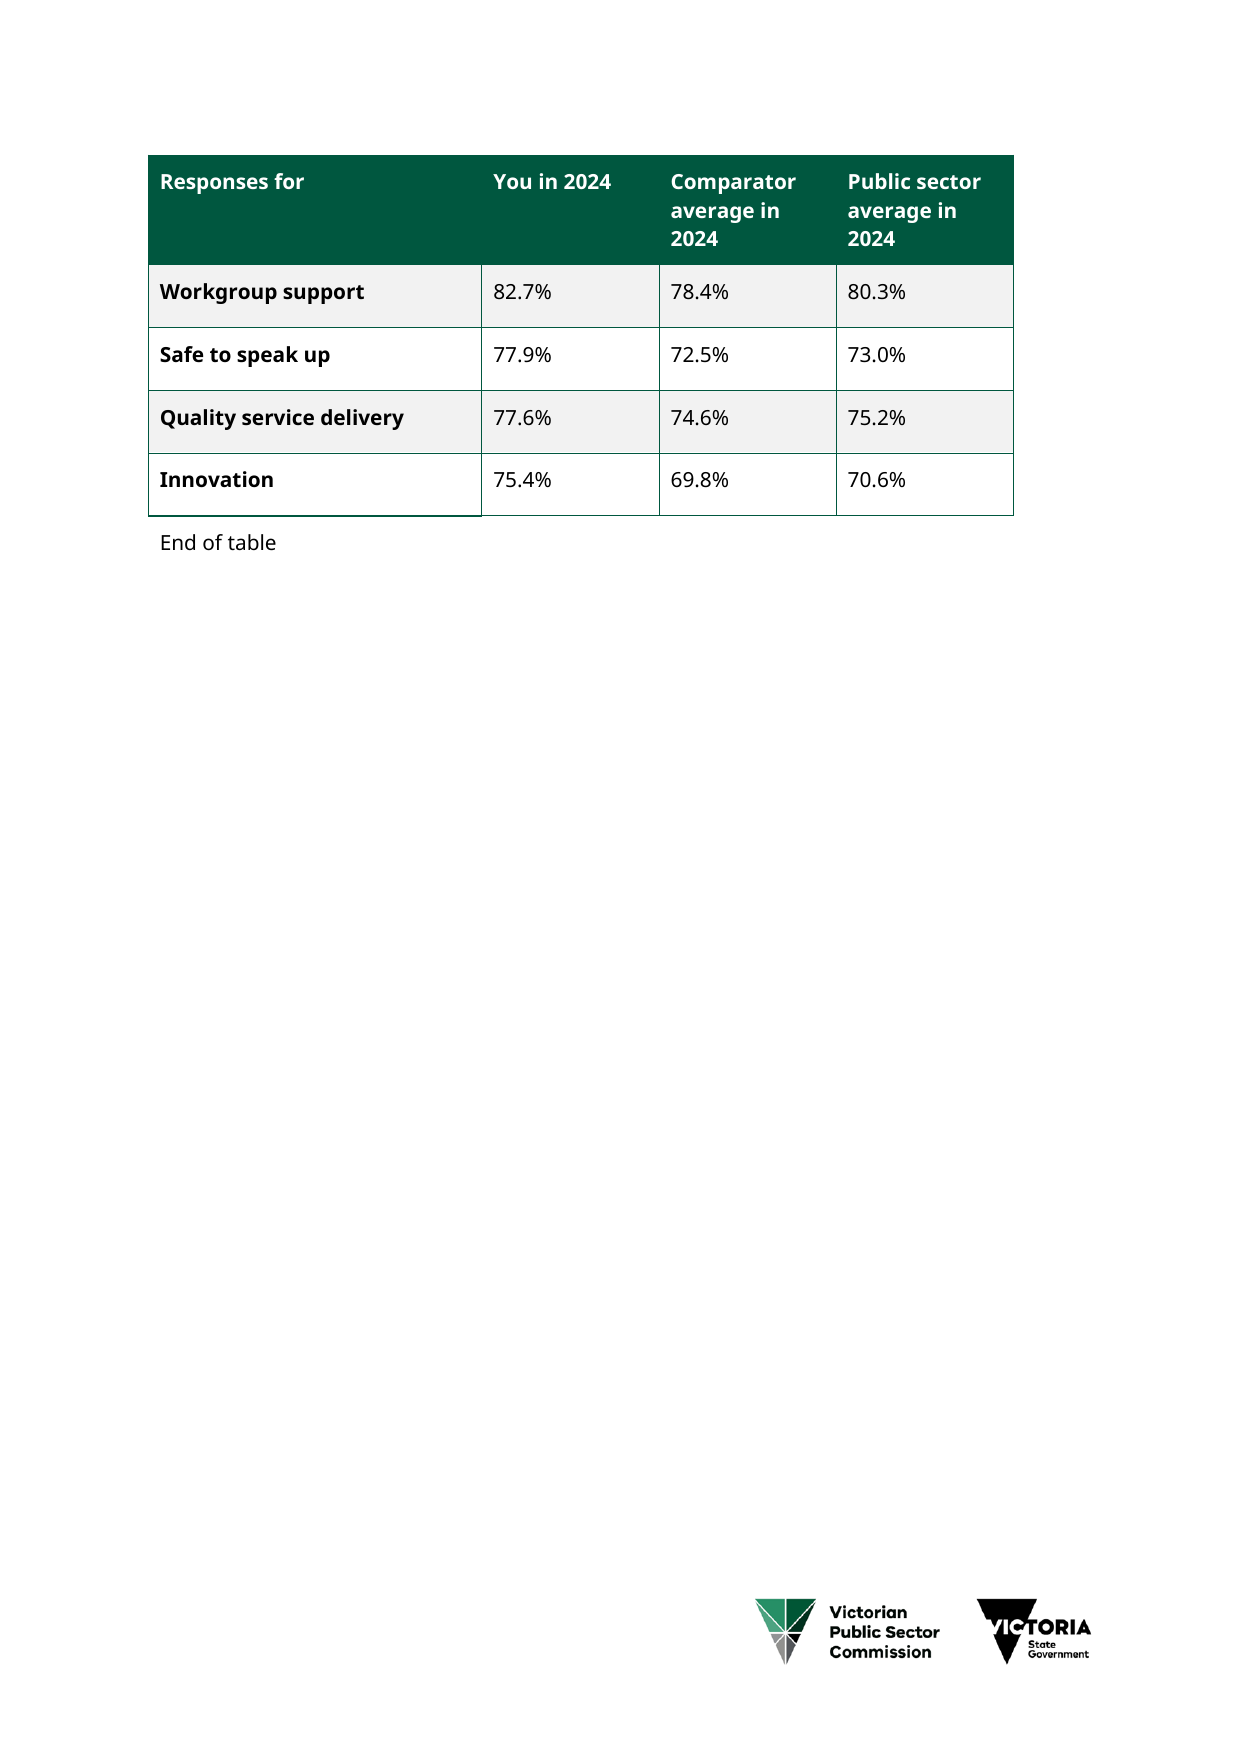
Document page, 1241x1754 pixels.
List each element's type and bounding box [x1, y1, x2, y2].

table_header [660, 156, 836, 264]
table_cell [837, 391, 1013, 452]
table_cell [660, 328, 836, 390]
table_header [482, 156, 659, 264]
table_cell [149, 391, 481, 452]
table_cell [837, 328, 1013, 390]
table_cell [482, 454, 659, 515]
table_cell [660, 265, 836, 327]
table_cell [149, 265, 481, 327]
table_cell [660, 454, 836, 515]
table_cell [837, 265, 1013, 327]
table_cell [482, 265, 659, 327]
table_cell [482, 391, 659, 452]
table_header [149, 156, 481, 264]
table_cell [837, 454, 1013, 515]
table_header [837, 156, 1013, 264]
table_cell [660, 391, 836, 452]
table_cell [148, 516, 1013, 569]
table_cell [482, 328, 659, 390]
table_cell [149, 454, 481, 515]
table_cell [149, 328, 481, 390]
picture [754, 1598, 1093, 1666]
